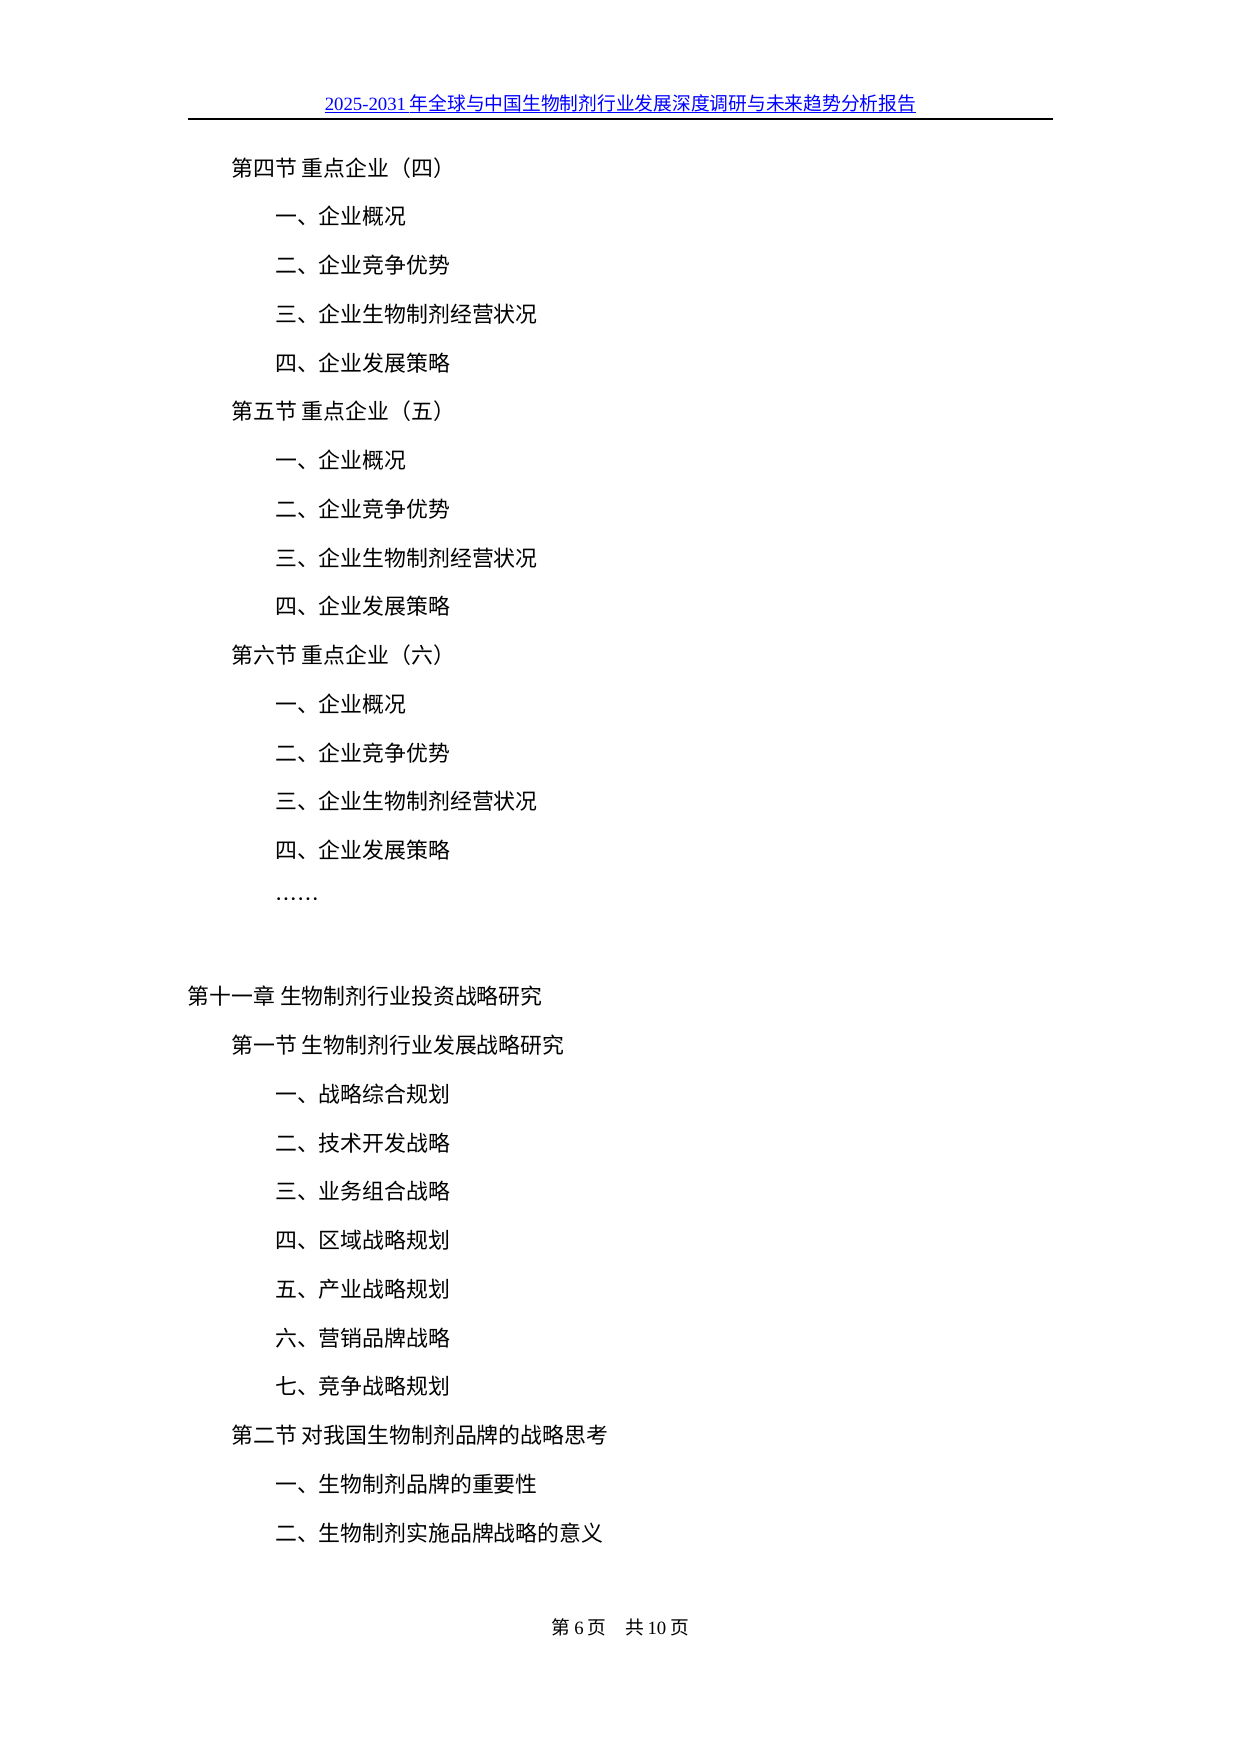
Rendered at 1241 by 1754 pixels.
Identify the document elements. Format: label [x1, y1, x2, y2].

text [187, 150, 1053, 1548]
